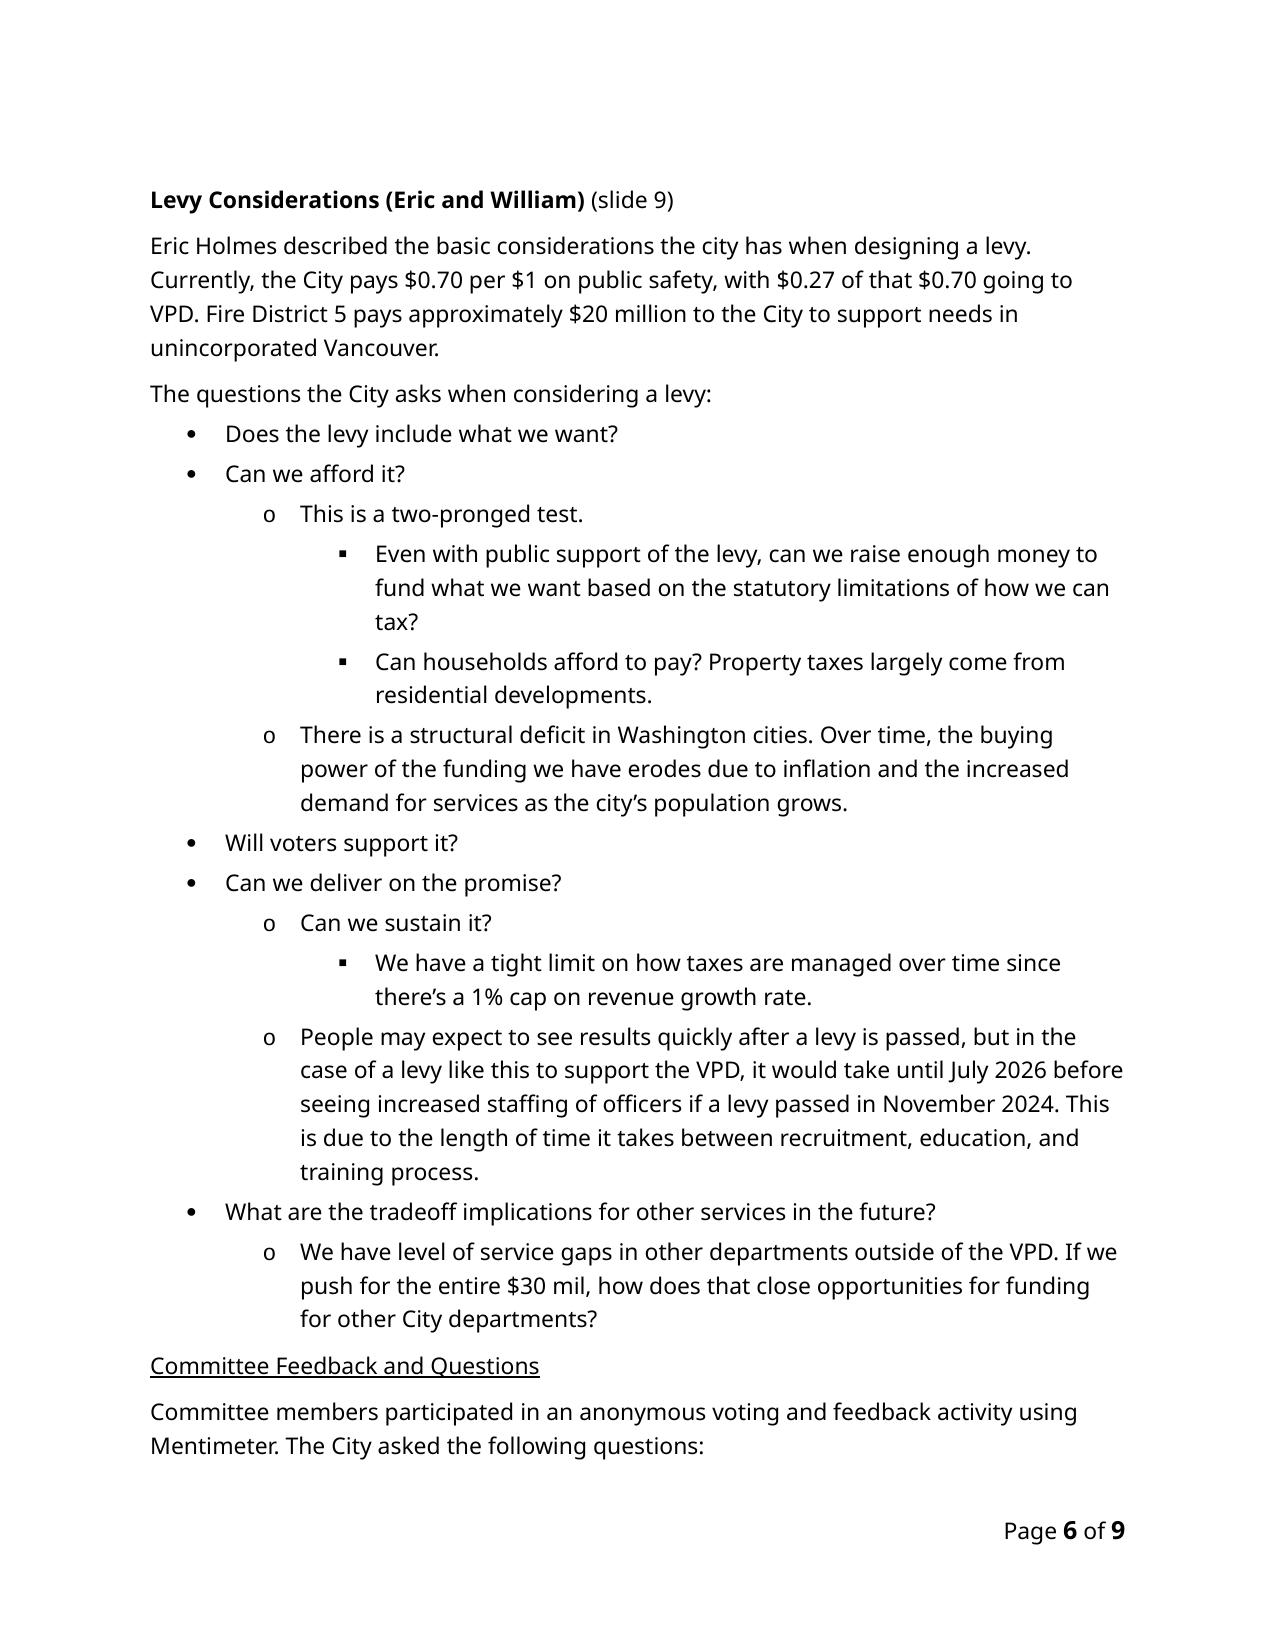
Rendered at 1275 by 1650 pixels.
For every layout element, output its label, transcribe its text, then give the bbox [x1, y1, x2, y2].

list People may expect to see results quickly after a levy is passed, but in the case of a levy like this to support the VPD, it would take until July 2026 before seeing increased staffing of officers if a levy passed in November 2024. This is due to the length of time it takes between recruitment, education, and training process. [262, 1021, 1125, 1187]
list We have a tight limit on how taxes are managed over time since there’s a 1% cap on revenue growth rate. [337, 947, 1125, 1012]
list Will voters support it? [187, 827, 1125, 858]
text Levy Considerations (Eric and William) (slide 9) [150, 184, 1125, 215]
text Committee Feedback and Questions [150, 1349, 1125, 1381]
text Eric Holmes described the basic considerations the city has when designing a levy. Currently, the City pays $0.70 per $1 on public safety, with $0.27 of that $0.70 going to VPD. Fire District 5 pays approximately $20 million to the City to support needs in unincorporated Vancouver. [150, 230, 1125, 363]
list Can we afford it? [187, 458, 1125, 489]
text Committee members participated in an anonymous voting and feedback activity using Mentimeter. The City asked the following questions: [150, 1396, 1125, 1461]
text The questions the City asks when considering a levy: [150, 378, 1125, 409]
list There is a structural deficit in Washington cities. Over time, the buying power of the funding we have erodes due to inflation and the increased demand for services as the city’s population grows. [262, 719, 1125, 818]
list This is a two-pronged test. [262, 498, 1125, 529]
list Does the levy include what we want? [187, 418, 1125, 449]
list Even with public support of the levy, can we raise enough money to fund what we want based on the statutory limitations of how we can tax? [337, 538, 1125, 637]
list Can we deliver on the promise? [187, 867, 1125, 898]
list What are the tradeoff implications for other services in the future? [187, 1196, 1125, 1227]
list We have level of service gaps in other departments outside of the VPD. If we push for the entire $30 mil, how does that close opportunities for funding for other City departments? [262, 1236, 1125, 1334]
list Can we sustain it? [262, 907, 1125, 938]
list Can households afford to pay? Property taxes largely come from residential developments. [337, 645, 1125, 710]
